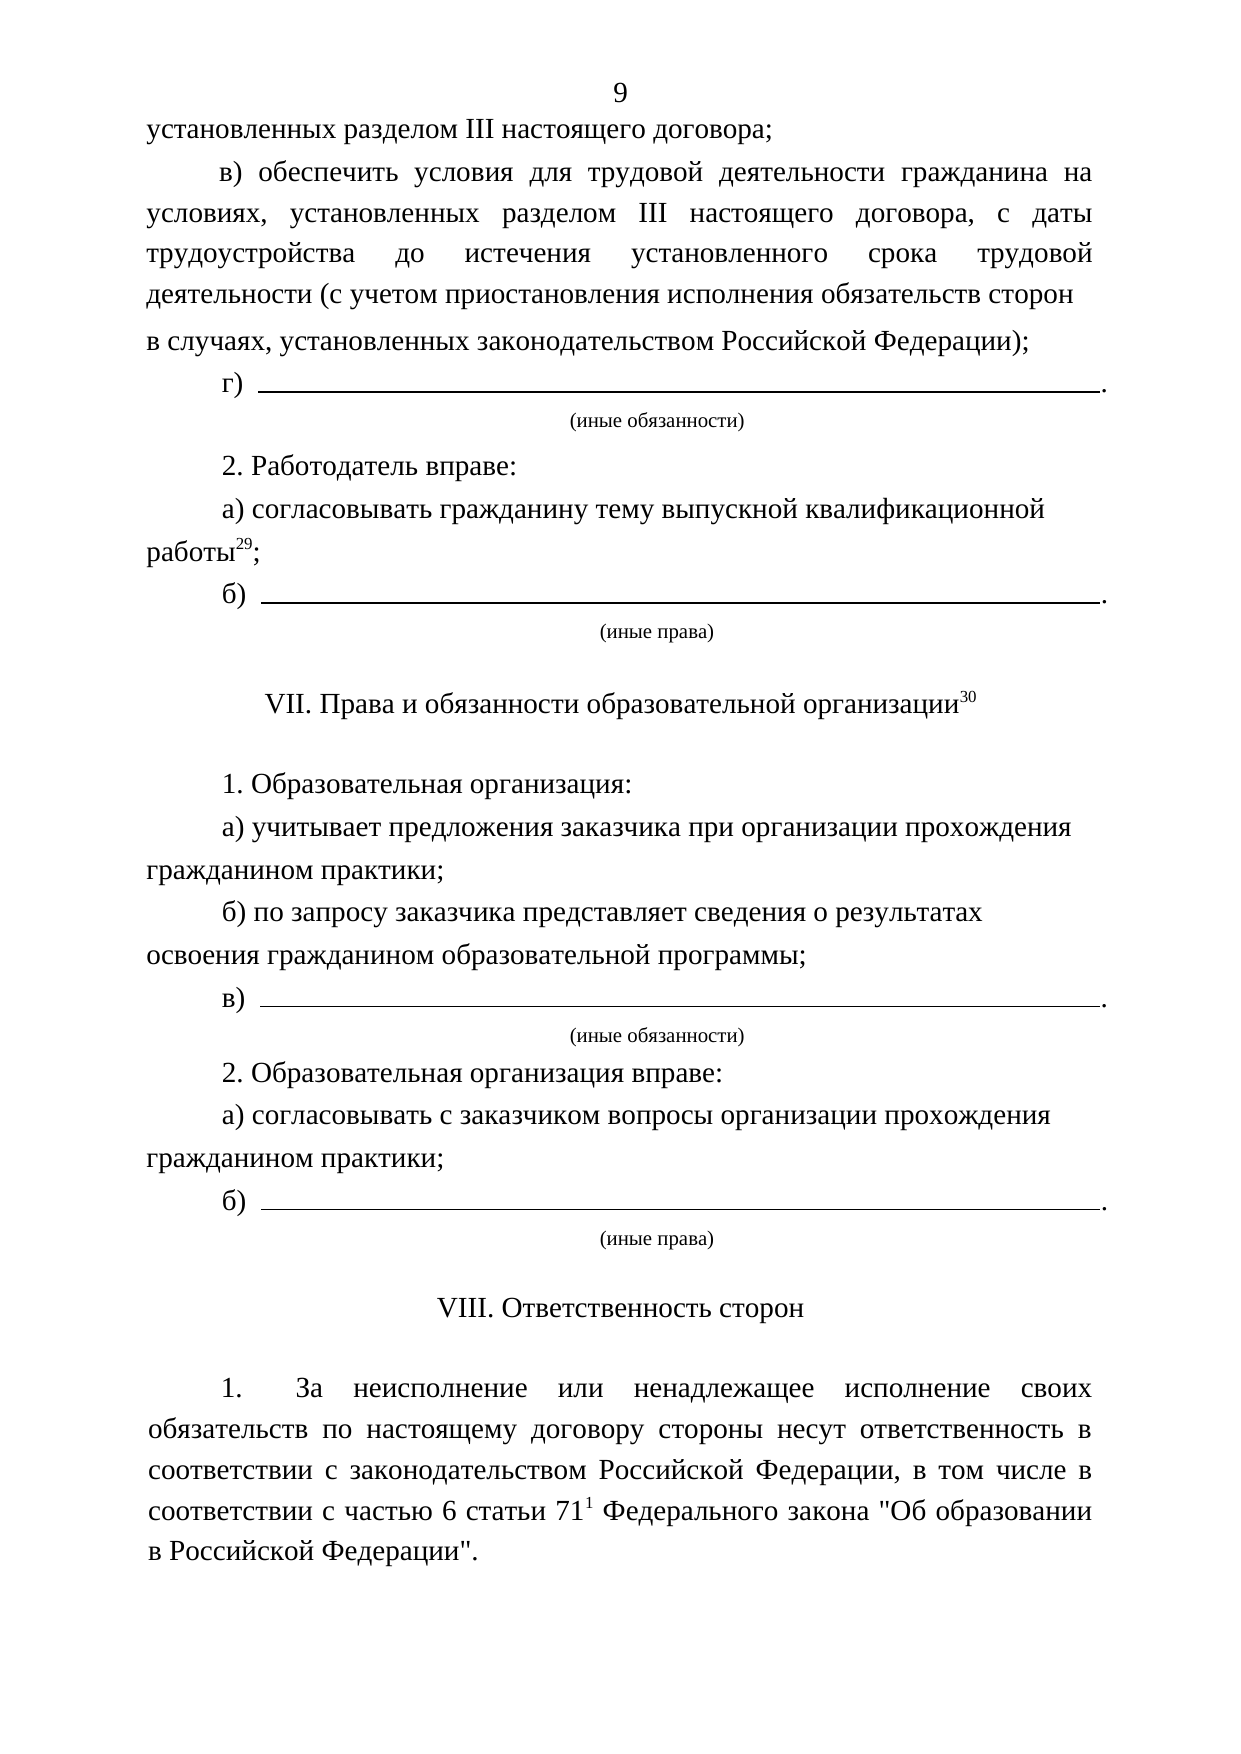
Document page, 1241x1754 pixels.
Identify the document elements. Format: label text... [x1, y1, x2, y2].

text работы29; [146, 534, 1108, 567]
text (иные права) [205, 1226, 1108, 1250]
text установленных разделом III настоящего договора; [146, 111, 1108, 145]
text освоения гражданином образовательной программы; [146, 937, 1108, 971]
text (иные обязанности) [205, 408, 1108, 432]
list Образовательная организация: [222, 766, 1108, 800]
list Образовательная организация вправе: [222, 1055, 1108, 1088]
text г) . [222, 365, 1108, 399]
list За неисполнение или ненадлежащее исполнение своих обязательств по настоящему договору стороны несут ответственность в соответствии с законодательством Российской Федерации, в том числе в соответствии с частью 6 статьи 711 Федерального закона "Об образовании в Российской Федерации". [148, 1370, 1093, 1567]
text б) . [222, 577, 1108, 610]
text гражданином практики; [146, 1140, 1108, 1174]
text б) по запросу заказчика представляет сведения о результатах [222, 894, 1108, 928]
text гражданином практики; [146, 852, 1108, 885]
text б) . [222, 1183, 1108, 1216]
text VIII. Ответственность сторон [150, 1290, 1091, 1323]
text в) . [222, 980, 1108, 1013]
text в случаях, установленных законодательством Российской Федерации); [146, 323, 1108, 356]
text 2. Работодатель вправе: [222, 448, 1108, 482]
text VII. Права и обязанности образовательной организации30 [150, 686, 1091, 720]
text а) учитывает предложения заказчика при организации прохождения [222, 809, 1108, 843]
text в) обеспечить условия для трудовой деятельности гражданина на условиях, установленных разделом III настоящего договора, с даты трудоустройства до истечения установленного срока трудовой деятельности (с учетом приостановления исполнения обязательств сторон [146, 154, 1093, 310]
text а) согласовывать гражданину тему выпускной квалификационной [222, 491, 1108, 525]
text (иные обязанности) [205, 1023, 1108, 1047]
text а) согласовывать с заказчиком вопросы организации прохождения [222, 1097, 1108, 1131]
text (иные права) [205, 619, 1108, 643]
